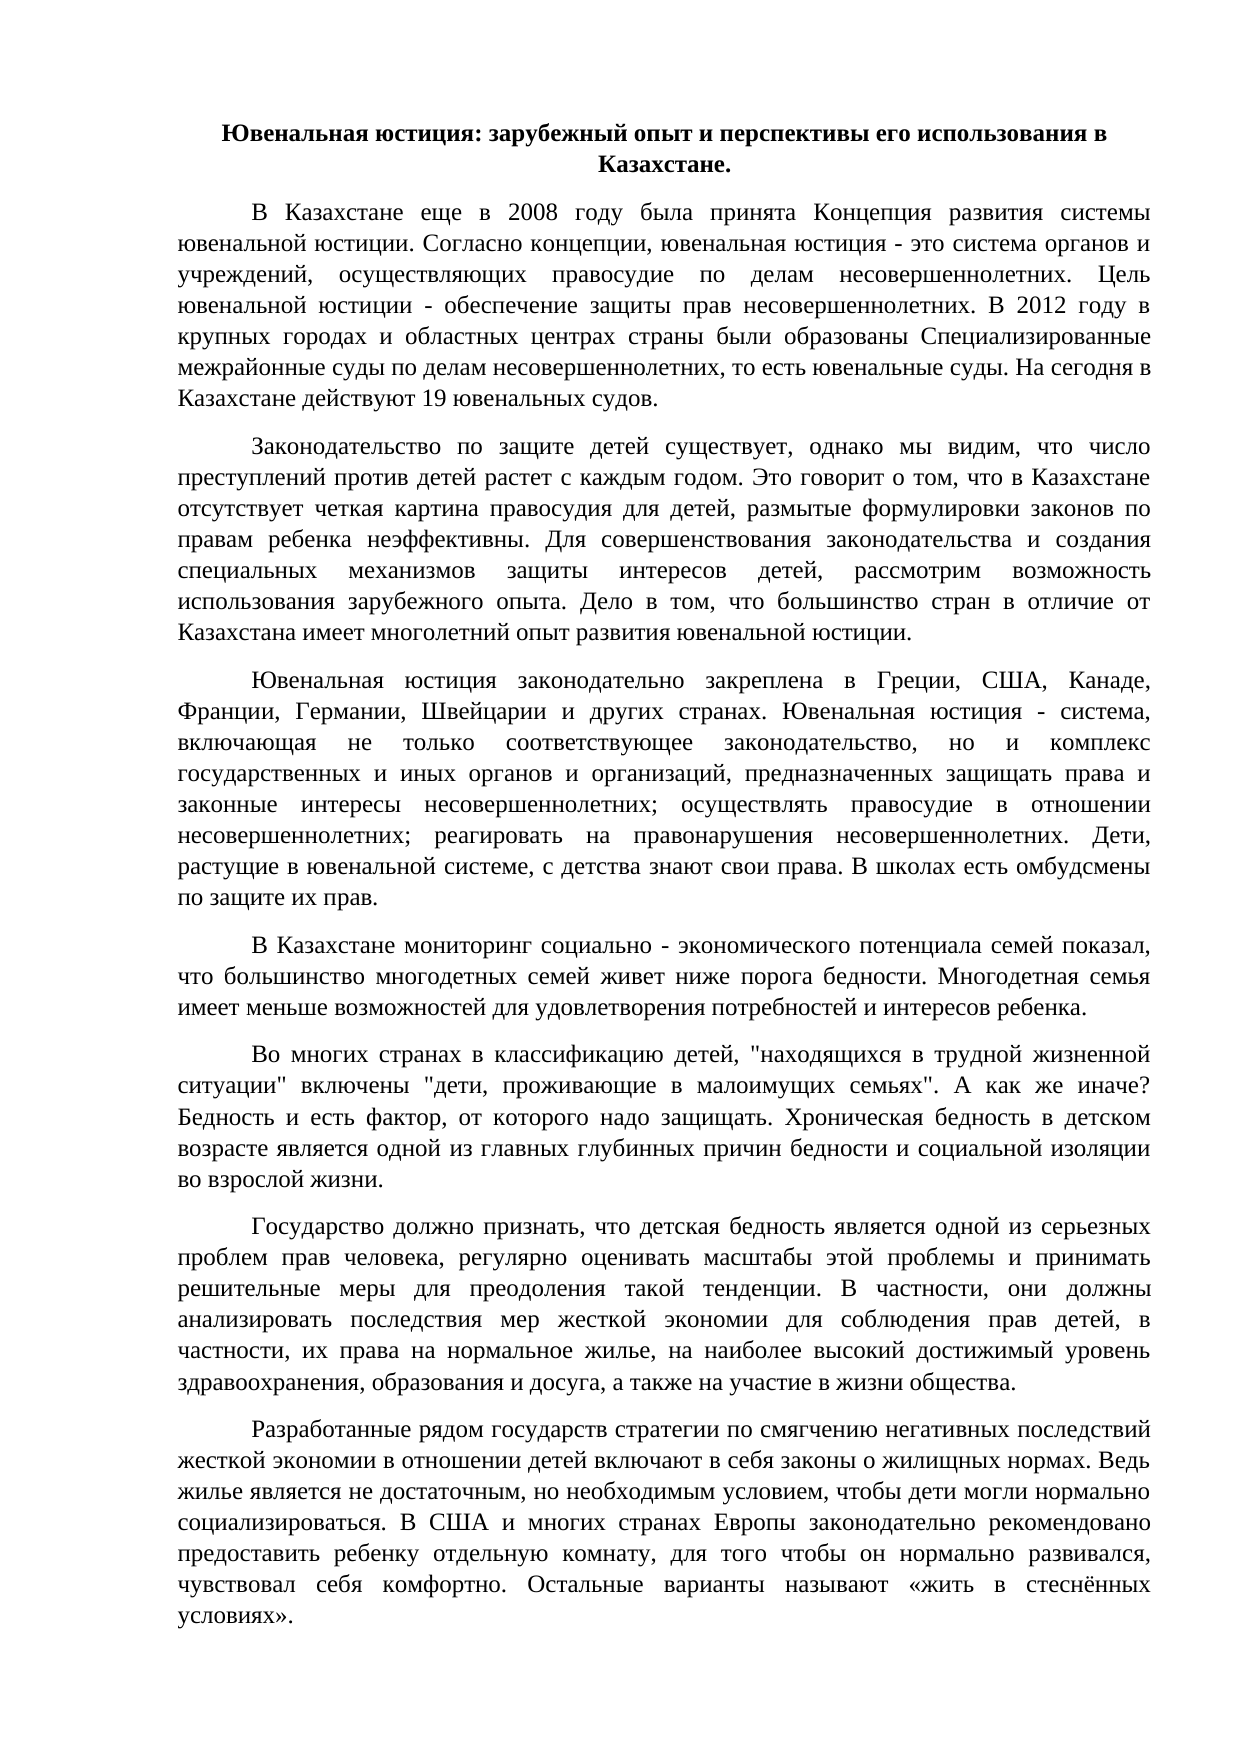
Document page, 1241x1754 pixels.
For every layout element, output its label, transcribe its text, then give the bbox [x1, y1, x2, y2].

text Ювенальная юстиция: зарубежный опыт и перспективы его использования в Казахстане. [177, 118, 1152, 178]
text Законодательство по защите детей существует, однако мы видим, что число преступлений против детей растет с каждым годом. Это говорит о том, что в Казахстане отсутствует четкая картина правосудия для детей, размытые формулировки законов по правам ребенка неэффективны. Для совершенствования законодательства и создания специальных механизмов защиты интересов детей, рассмотрим возможность использования зарубежного опыта. Дело в том, что большинство стран в отличие от Казахстана имеет многолетний опыт развития ювенальной юстиции. [177, 431, 1152, 646]
text Государство должно признать, что детская бедность является одной из серьезных проблем прав человека, регулярно оценивать масштабы этой проблемы и принимать решительные меры для преодоления такой тенденции. В частности, они должны анализировать последствия мер жесткой экономии для соблюдения прав детей, в частности, их права на нормальное жилье, на наиболее высокий достижимый уровень здравоохранения, образования и досуга, а также на участие в жизни общества. [177, 1211, 1152, 1395]
text В Казахстане еще в 2008 году была принята Концепция развития системы ювенальной юстиции. Согласно концепции, ювенальная юстиция - это система органов и учреждений, осуществляющих правосудие по делам несовершеннолетних. Цель ювенальной юстиции - обеспечение защиты прав несовершеннолетних. В 2012 году в крупных городах и областных центрах страны были образованы Специализированные межрайонные суды по делам несовершеннолетних, то есть ювенальные суды. На сегодня в Казахстане действуют 19 ювенальных судов. [177, 197, 1152, 412]
text В Казахстане мониторинг социально - экономического потенциала семей показал, что большинство многодетных семей живет ниже порога бедности. Многодетная семья имеет меньше возможностей для удовлетворения потребностей и интересов ребенка. [177, 930, 1152, 1021]
text Разработанные рядом государств стратегии по смягчению негативных последствий жесткой экономии в отношении детей включают в себя законы о жилищных нормах. Ведь жилье является не достаточным, но необходимым условием, чтобы дети могли нормально социализироваться. В США и многих странах Европы законодательно рекомендовано предоставить ребенку отдельную комнату, для того чтобы он нормально развивался, чувствовал себя комфортно. Остальные варианты называют «жить в стеснённых условиях». [177, 1414, 1152, 1629]
text Ювенальная юстиция законодательно закреплена в Греции, США, Канаде, Франции, Германии, Швейцарии и других странах. Ювенальная юстиция - система, включающая не только соответствующее законодательство, но и комплекс государственных и иных органов и организаций, предназначенных защищать права и законные интересы несовершеннолетних; осуществлять правосудие в отношении несовершеннолетних; реагировать на правонарушения несовершеннолетних. Дети, растущие в ювенальной системе, с детства знают свои права. В школах есть омбудсмены по защите их прав. [177, 665, 1152, 911]
text Во многих странах в классификацию детей, "находящихся в трудной жизненной ситуации" включены "дети, проживающие в малоимущих семьях". А как же иначе? Бедность и есть фактор, от которого надо защищать. Хроническая бедность в детском возрасте является одной из главных глубинных причин бедности и социальной изоляции во взрослой жизни. [177, 1039, 1152, 1192]
